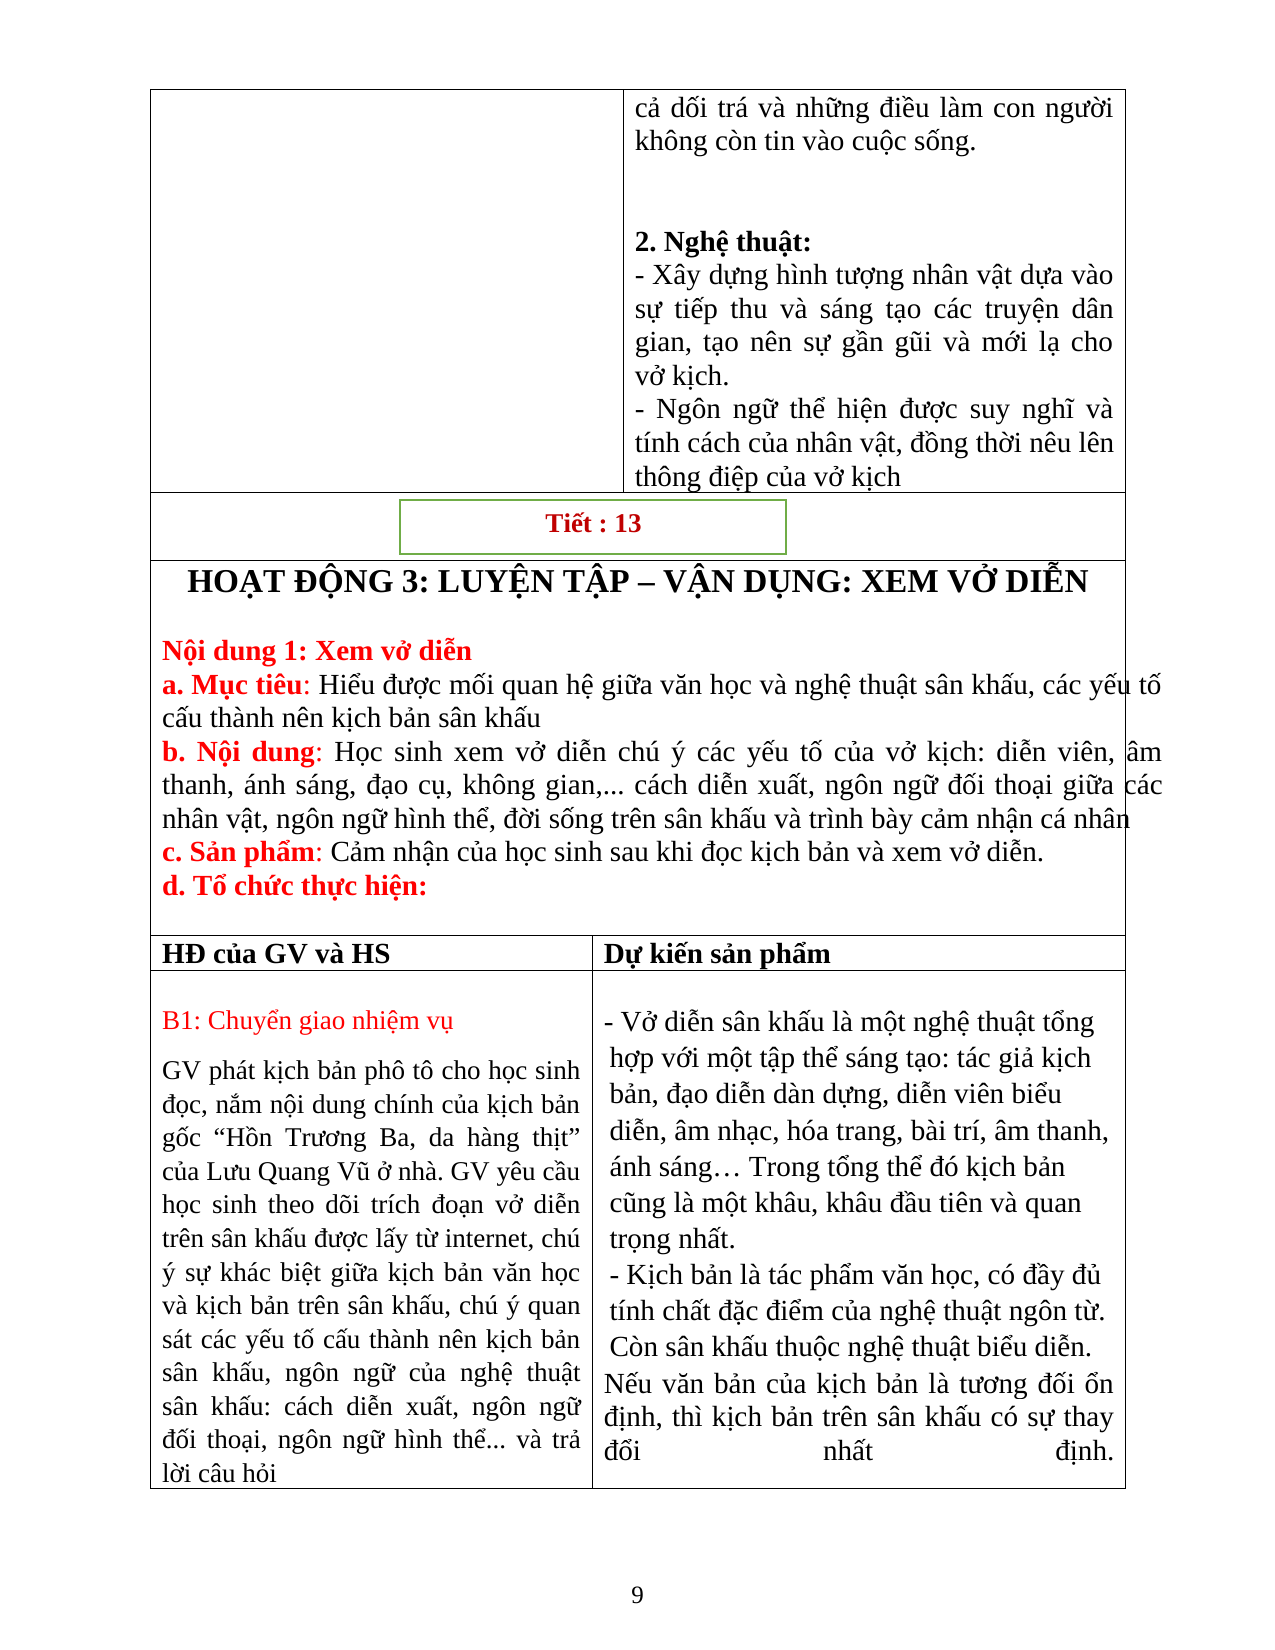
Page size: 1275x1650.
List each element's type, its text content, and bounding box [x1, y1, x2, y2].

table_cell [624, 90, 1125, 492]
table_cell Dự kiến sản phẩm [593, 936, 1125, 970]
table_cell HOẠT ĐỘNG 3: LUYỆN TẬP – VẬN DỤNG: XEM VỞ DIỄN Nội dung 1: Xem vở diễn a. Mục tiêu: Hiểu được mối quan hệ giữa văn học và nghệ thuật sân khấu, các yếu tố cấu thành nên kịch bản sân khấu b. Nội dung: Học sinh xem vở diễn chú ý các yếu tố của vở kịch: diễn viên, âm thanh, ánh sáng, đạo cụ, không gian,... cách diễn xuất, ngôn ngữ đối thoại giữa các nhân vật, ngôn ngữ hình thể, đời sống trên sân khấu và trình bày cảm nhận cá nhân c. Sản phẩm: Cảm nhận của học sinh sau khi đọc kịch bản và xem vở diễn. d. Tổ chức thực hiện: [151, 561, 1125, 935]
table_cell [151, 493, 1125, 560]
table_cell HĐ của GV và HS [151, 936, 592, 970]
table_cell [151, 90, 623, 492]
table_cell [151, 971, 592, 1488]
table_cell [593, 971, 1125, 1488]
